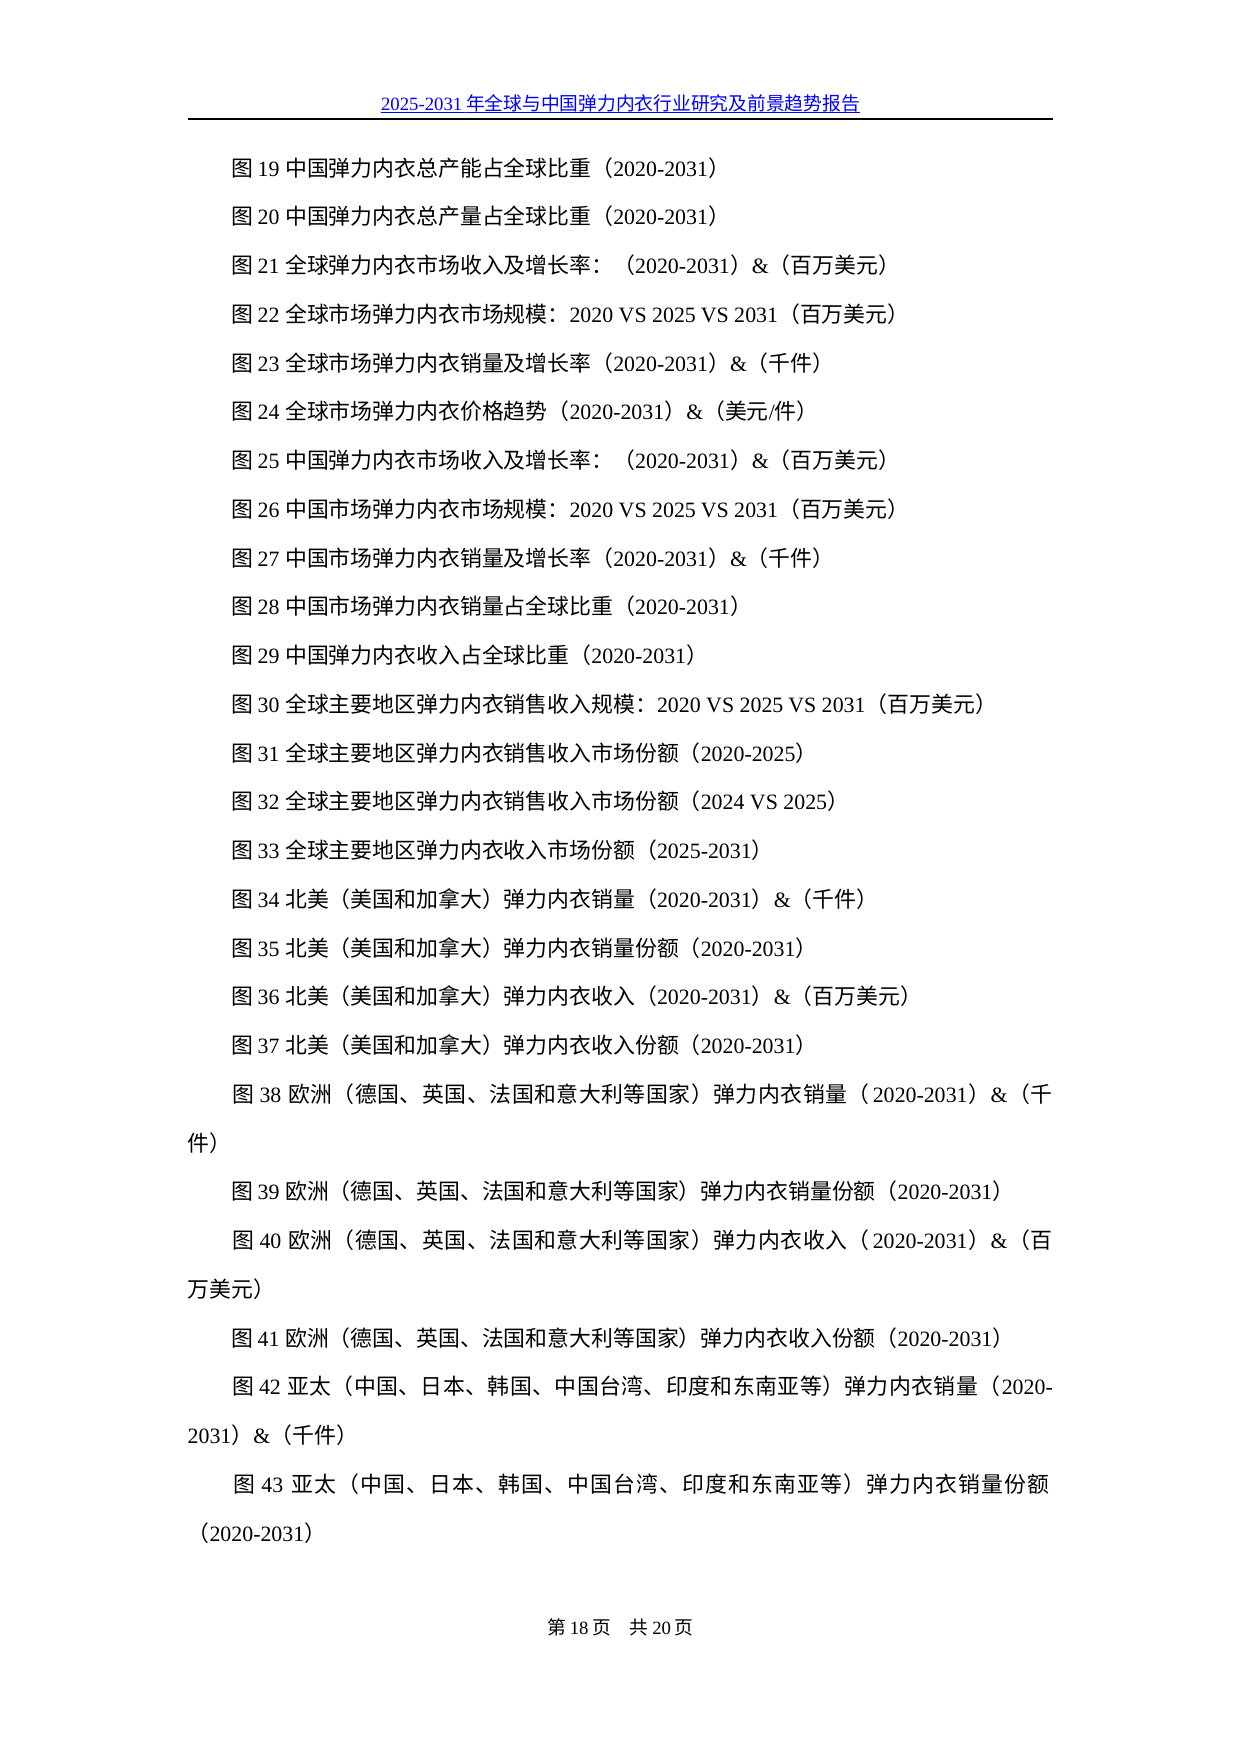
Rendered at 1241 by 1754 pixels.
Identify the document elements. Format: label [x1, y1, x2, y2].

text [187, 150, 1053, 1548]
